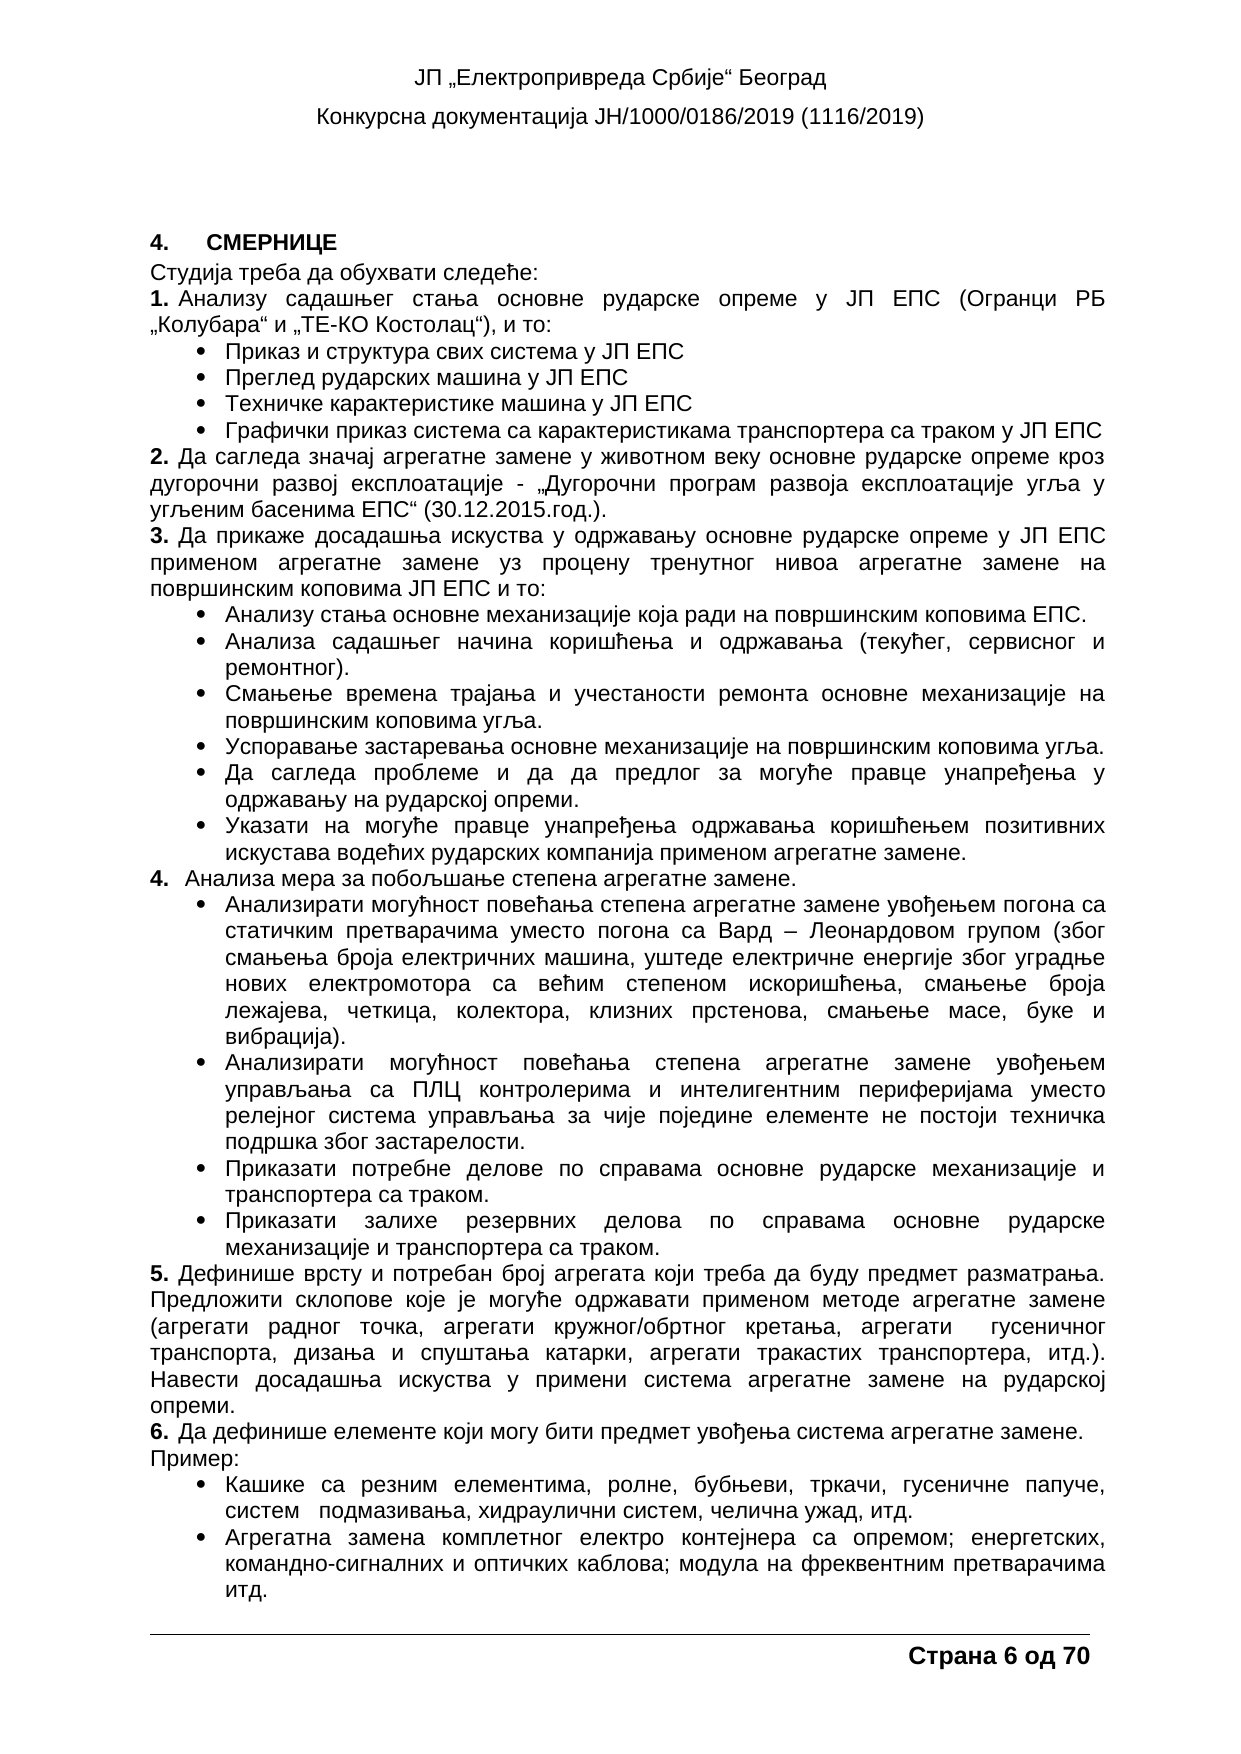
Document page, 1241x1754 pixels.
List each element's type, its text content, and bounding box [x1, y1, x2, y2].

list Анализу стања основне механизације која ради на површинским коповима ЕПС. [150, 601, 1106, 628]
list Да прикаже досадашња искуства у одржавању основне рударске опреме у ЈП ЕПС применом агрегатне замене уз процену тренутног нивоа агрегатне замене на површинским коповима ЈП ЕПС и то: [150, 522, 1106, 601]
list Кашике са резним елементима, ролне, бубњеви, тркачи, гусеничне папуче, систем подмазивања, хидраулични систем, челична ужад, итд. [197, 1471, 1106, 1524]
list Указати на могуће правце унапређења одржавања коришћењем позитивних искустава водећих рударских компанија применом агрегатне замене. [197, 812, 1106, 865]
list Графички приказ система са карактеристикама транспортера са траком у ЈП ЕПС [150, 417, 1106, 443]
list СМЕРНИЦЕ [150, 228, 1106, 255]
list Приказати залихе резервних делова по справама основне рударске механизације и транспортера са траком. [197, 1207, 1106, 1260]
list Успоравање застаревања основне механизације на површинским коповима угља. [197, 733, 1106, 759]
list Анализа садашњег начина коришћења и одржавања (текућег, сервисног и ремонтног). [197, 628, 1106, 680]
list Приказати потребне делове по справама основне рударске механизације и транспортерa са траком. [197, 1155, 1106, 1207]
text Студија треба да обухвати следеће: [150, 259, 1106, 285]
list Анализирати могућност повећања степена агрегатне замене увођењем погона са статичким претварачима уместо погона са Вард – Леонардовом групом (због смањења броја електричних машина, уштеде електричне енергије због уградње нових електромотора са већим степеном искоришћења, смањење броја лежајева, четкица, колектора, клизних прстенова, смањење масе, буке и вибрација). [197, 891, 1106, 1049]
list Анализа мера за побољшање степена агрегатне замене. [150, 865, 1106, 891]
list Смањење времена трајања и учестаности ремонта основне механизације на површинским коповима угља. [197, 680, 1106, 733]
text Пример: [150, 1444, 1106, 1471]
list Техничке карактеристике машина у ЈП ЕПС [150, 390, 1106, 417]
list Преглед рударских машина у ЈП ЕПС [150, 364, 1106, 390]
list Анализу садашњег стања основне рударске опреме у ЈП ЕПС (Огранци РБ „Колубара“ и „ТЕ-КО Костолац“), и то: [150, 285, 1106, 338]
list Приказ и структура свих система у ЈП ЕПС [150, 338, 1106, 364]
list Дефинише врсту и потребан број агрегата који треба да буду предмет разматрања. Предложити склопове које је могуће одржавати применом методе агрегатне замене (агрегати радног точка, агрегати кружног/обртног кретања, агрегати гусеничног транспорта, дизања и спуштања катарки, агрегати тракастих транспортера, итд.). Навести досадашња искуства у примени система агрегатне замене на рударској опреми. [150, 1260, 1106, 1418]
list Агрегатна замена комплетног електро контејнера са опремом; енергетских, командно-сигналних и оптичких каблова; модула на фреквентним претварачима итд. [197, 1524, 1106, 1603]
list Да сагледа проблеме и да да предлог за могуће правце унапређења у одржавању на рударској опреми. [197, 759, 1106, 812]
list Да дефинише елементе који могу бити предмет увођења система агрегатне замене. [150, 1418, 1106, 1444]
list Анализирати могућност повећања степена агрегатне замене увођењем управљања са ПЛЦ контролерима и интелигентним периферијама уместо релејног система управљања за чије поједине елементе не постоји техничка подршка због застарелости. [197, 1049, 1106, 1155]
list Да сагледа значај агрегатне замене у животном веку основне рударске опреме кроз дугорочни развој експлоатације - „Дугорочни програм развоја експлоатације угља у угљеним басенима ЕПС“ (30.12.2015.год.). [150, 443, 1106, 522]
